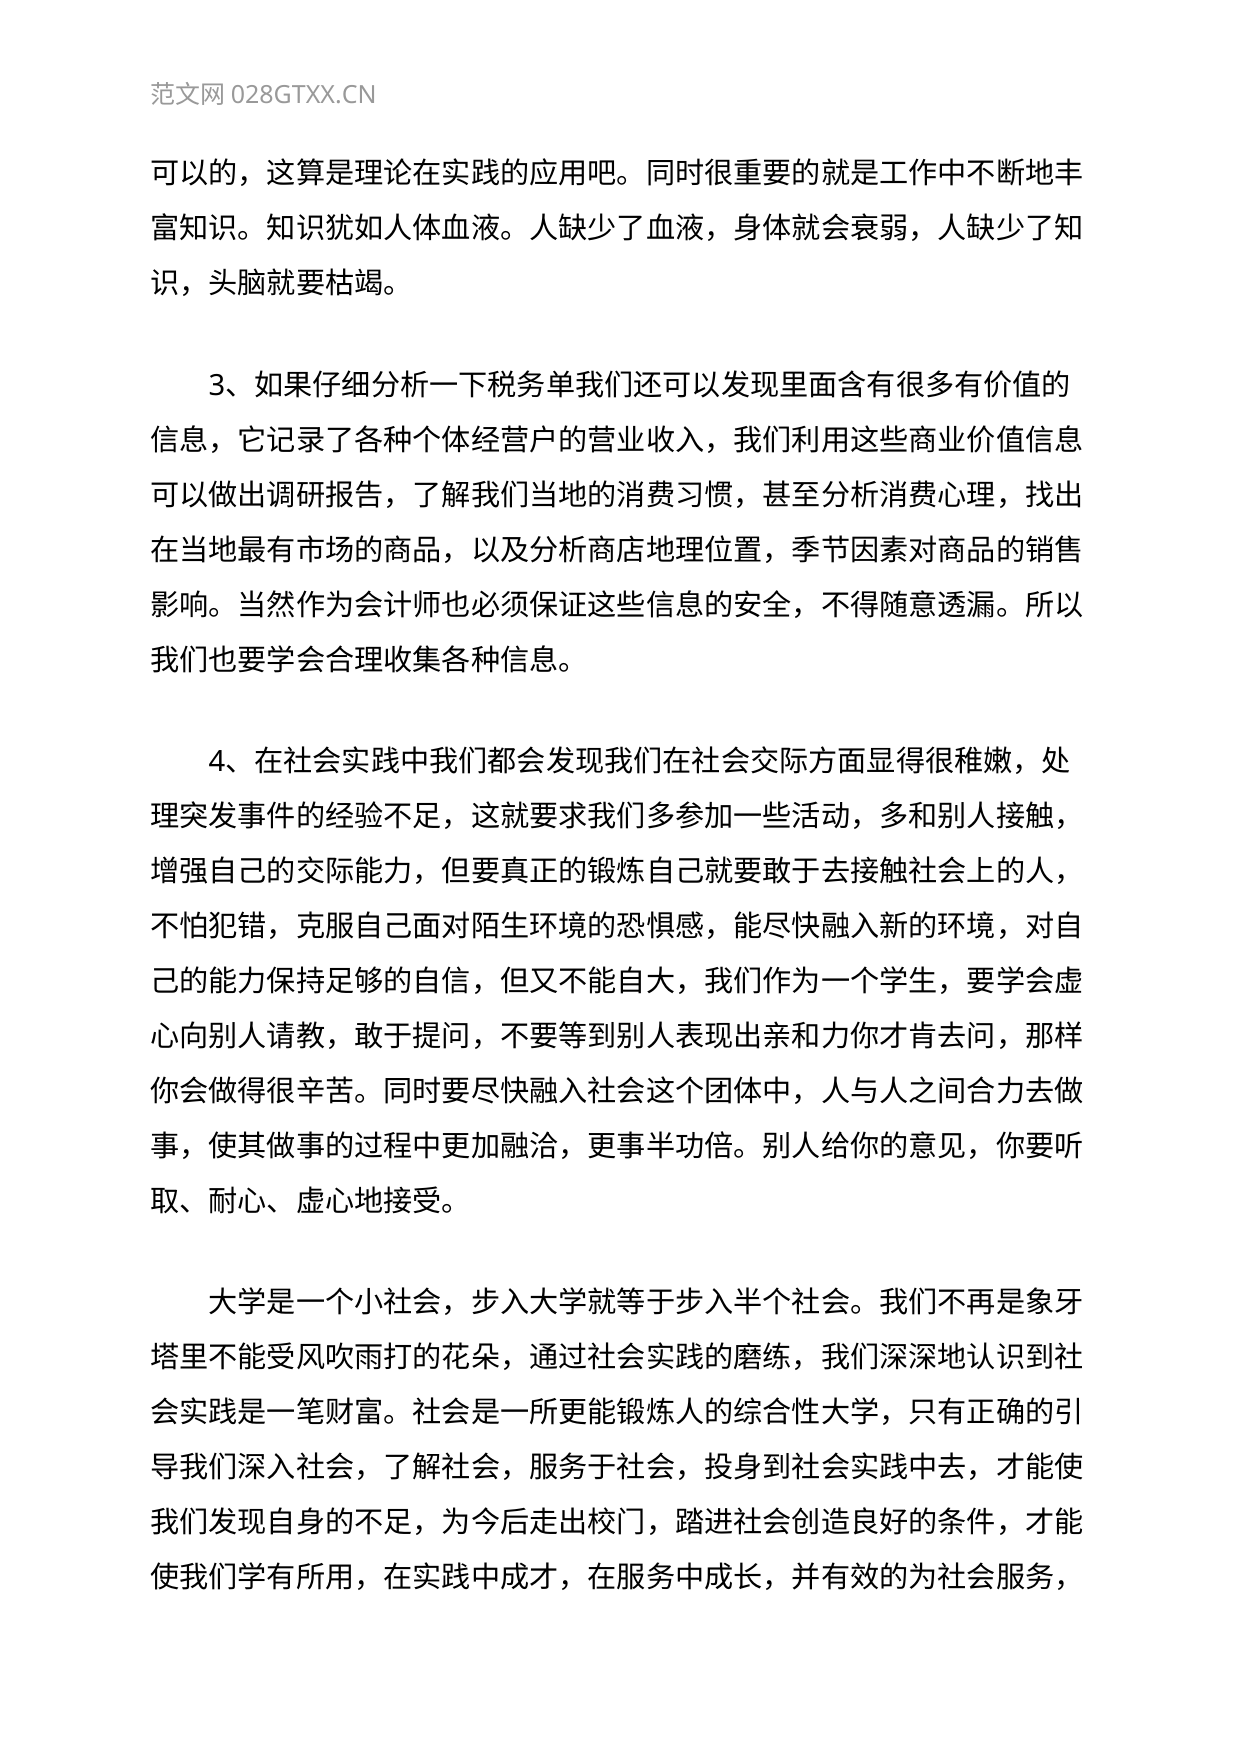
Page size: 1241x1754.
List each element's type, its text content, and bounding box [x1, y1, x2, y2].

text 4、在社会实践中我们都会发现我们在社会交际方面显得很稚嫩，处理突发事件的经验不足，这就要求我们多参加一些活动，多和别人接触，增强自己的交际能力，但要真正的锻炼自己就要敢于去接触社会上的人，不怕犯错，克服自己面对陌生环境的恐惧感，能尽快融入新的环境，对自己的能力保持足够的自信，但又不能自大，我们作为一个学生，要学会虚心向别人请教，敢于提问，不要等到别人表现出亲和力你才肯去问，那样你会做得很辛苦。同时要尽快融入社会这个团体中，人与人之间合力去做事，使其做事的过程中更加融洽，更事半功倍。别人给你的意见，你要听取、耐心、虚心地接受。 [150, 738, 1090, 1219]
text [150, 1279, 1090, 1596]
text 3、如果仔细分析一下税务单我们还可以发现里面含有很多有价值的信息，它记录了各种个体经营户的营业收入，我们利用这些商业价值信息可以做出调研报告，了解我们当地的消费习惯，甚至分析消费心理，找出在当地最有市场的商品，以及分析商店地理位置，季节因素对商品的销售影响。当然作为会计师也必须保证这些信息的安全，不得随意透漏。所以我们也要学会合理收集各种信息。 [150, 362, 1090, 678]
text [150, 150, 1090, 302]
